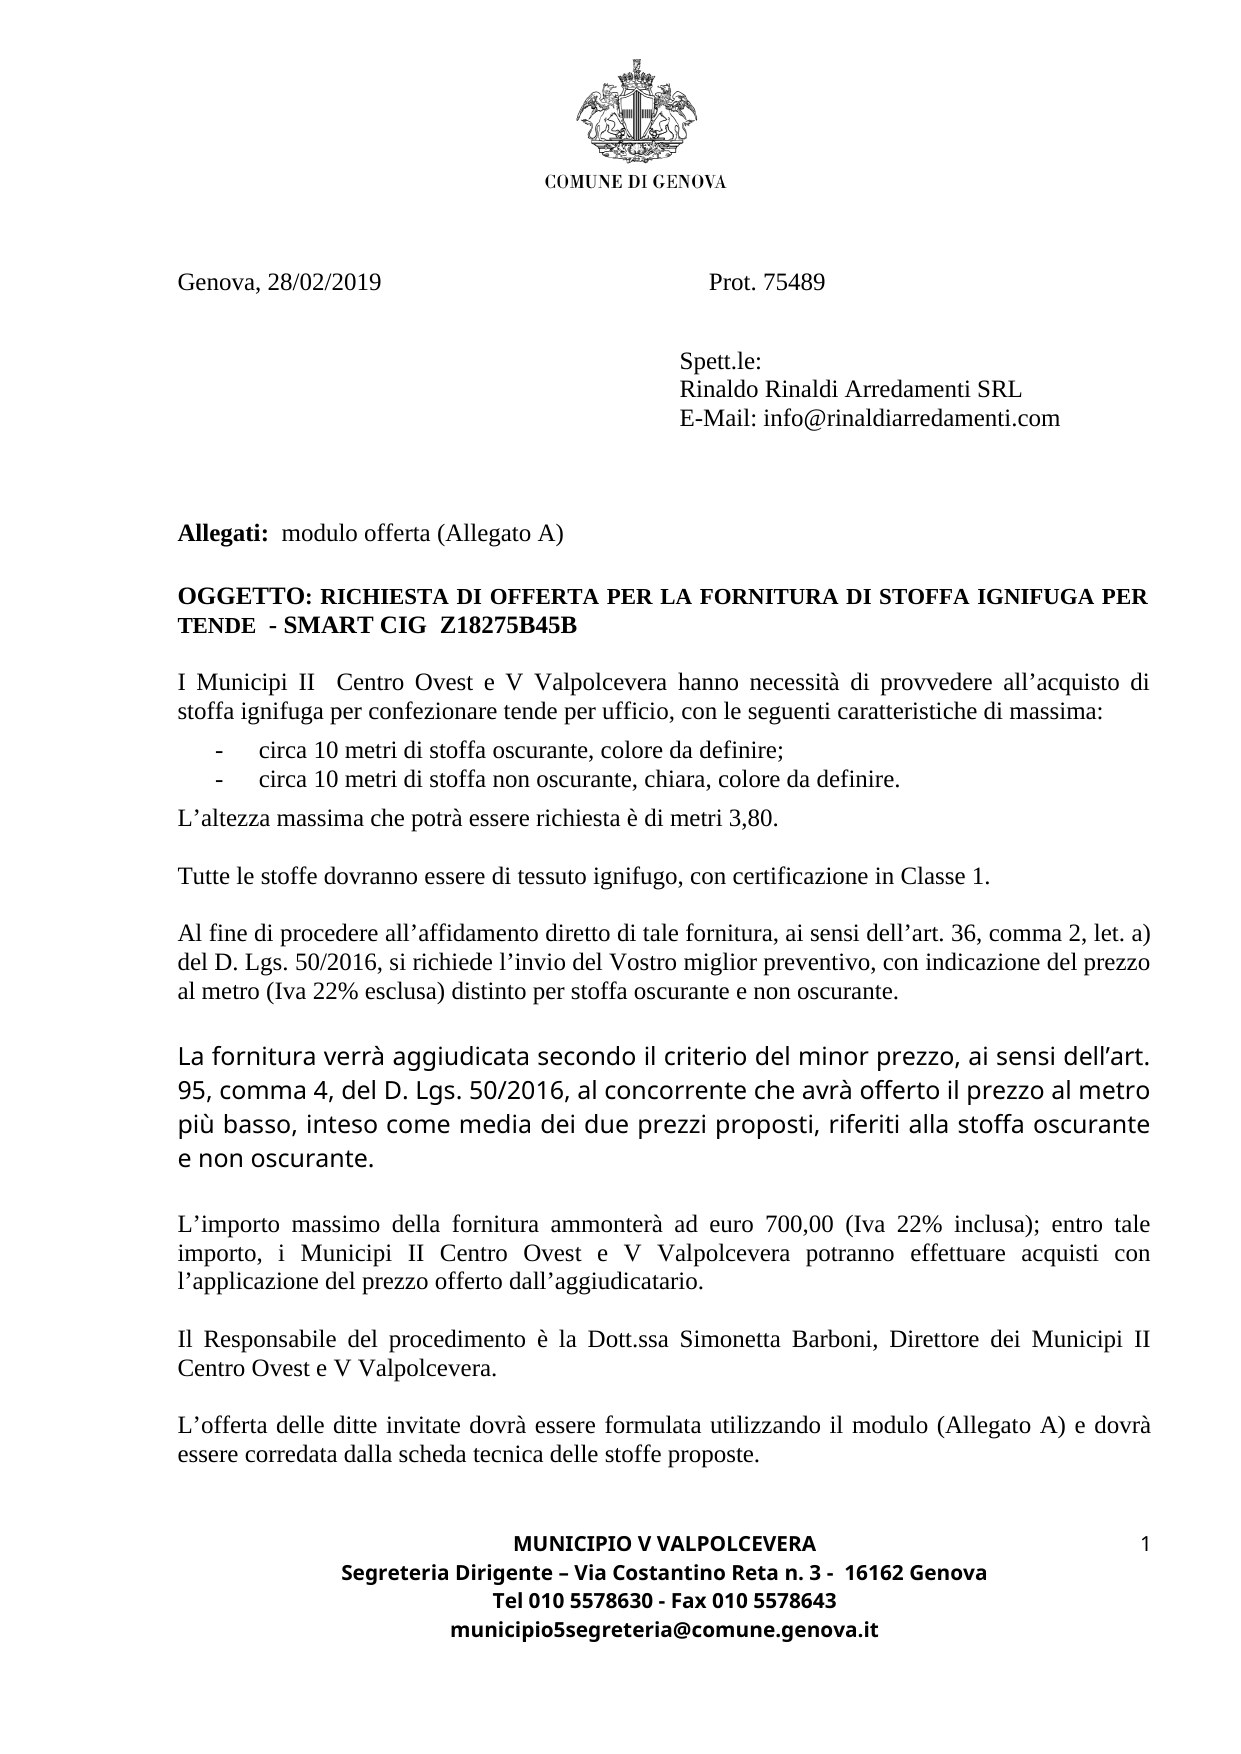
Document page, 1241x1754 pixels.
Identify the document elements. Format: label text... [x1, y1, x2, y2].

text Spett.le: [679, 346, 1152, 374]
text L’offerta delle ditte invitate dovrà essere formulata utilizzando il modulo (Allegato A) e dovrà essere corredata dalla scheda tecnica delle stoffe proposte. [177, 1410, 1152, 1468]
text Il Responsabile del procedimento è la Dott.ssa Simonetta Barboni, Direttore dei Municipi II Centro Ovest e V Valpolcevera. [177, 1324, 1152, 1381]
text L’altezza massima che potrà essere richiesta è di metri 3,80. [177, 803, 1152, 832]
text E-Mail: info@rinaldiarredamenti.com [679, 403, 1152, 432]
text Rinaldo Rinaldi Arredamenti SRL [679, 374, 1152, 403]
list circa 10 metri di stoffa oscurante, colore da definire; [215, 735, 1152, 764]
text Al fine di procedere all’affidamento diretto di tale fornitura, ai sensi dell’art. 36, comma 2, let. a) del D. Lgs. 50/2016, si richiede l’invio del Vostro miglior preventivo, con indicazione del prezzo al metro (Iva 22% esclusa) distinto per stoffa oscurante e non oscurante. [177, 918, 1152, 1004]
list circa 10 metri di stoffa non oscurante, chiara, colore da definire. [215, 764, 1152, 793]
text I Municipi II Centro Ovest e V Valpolcevera hanno necessità di provvedere all’acquisto di stoffa ignifuga per confezionare tende per ufficio, con le seguenti caratteristiche di massima: [177, 667, 1152, 725]
text OGGETTO: RICHIESTA DI OFFERTA PER LA FORNITURA DI STOFFA IGNIFUGA PER TENDE - SMART CIG Z18275B45B [177, 581, 1149, 639]
text Allegati: modulo offerta (Allegato A) [177, 518, 1152, 547]
text L’importo massimo della fornitura ammonterà ad euro 700,00 (Iva 22% inclusa); entro tale importo, i Municipi II Centro Ovest e V Valpolcevera potranno effettuare acquisti con l’applicazione del prezzo offerto dall’aggiudicatario. [177, 1209, 1152, 1295]
text Genova, 28/02/2019 Prot. 75489 [177, 267, 1152, 296]
text La fornitura verrà aggiudicata secondo il criterio del minor prezzo, ai sensi dell’art. 95, comma 4, del D. Lgs. 50/2016, al concorrente che avrà offerto il prezzo al metro più basso, inteso come media dei due prezzi proposti, riferiti alla stoffa oscurante e non oscurante. [177, 1038, 1152, 1175]
text Tutte le stoffe dovranno essere di tessuto ignifugo, con certificazione in Classe 1. [177, 861, 1152, 889]
